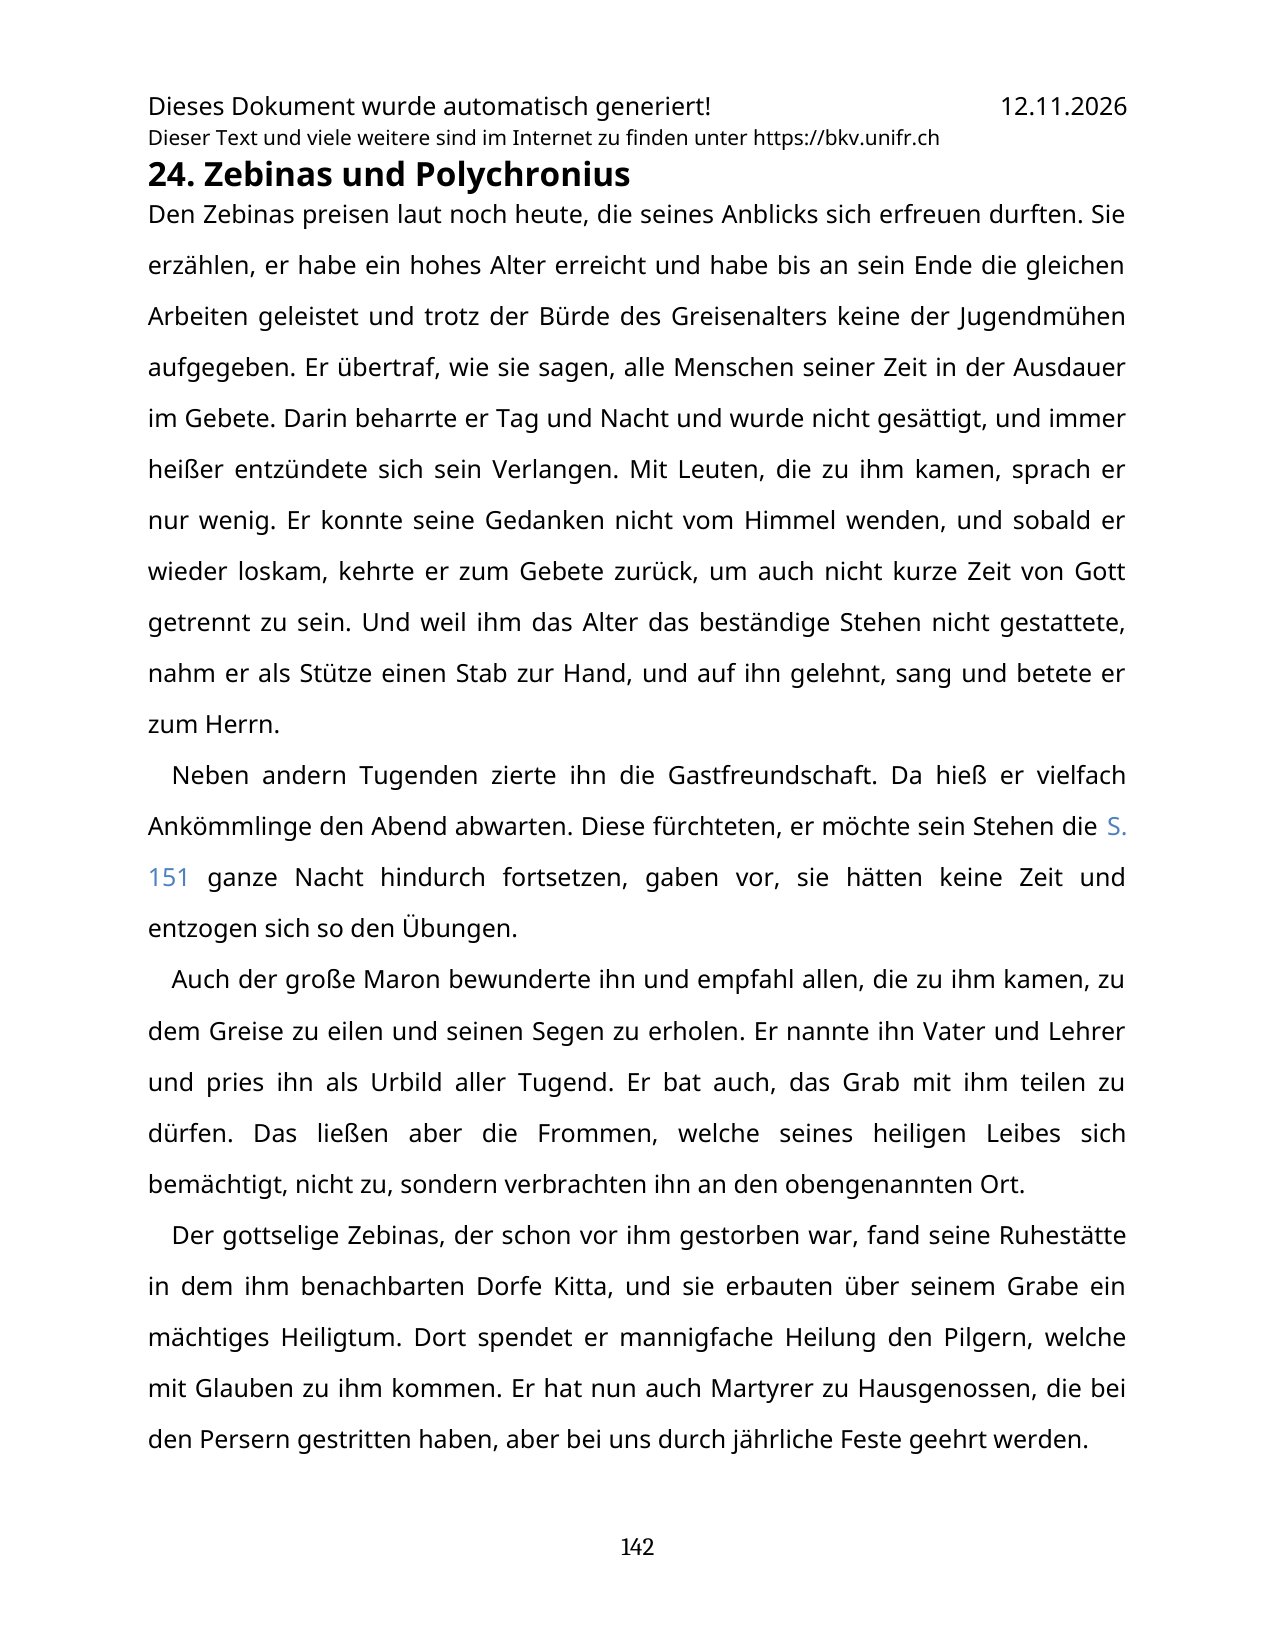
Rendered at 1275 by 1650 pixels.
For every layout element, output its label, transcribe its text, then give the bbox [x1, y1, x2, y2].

subtitle 24. Zebinas und Polychronius [148, 151, 1127, 196]
text Der gottselige Zebinas, der schon vor ihm gestorben war, fand seine Ruhestätte in dem ihm benachbarten Dorfe Kitta, und sie erbauten über seinem Grabe ein mächtiges Heiligtum. Dort spendet er mannigfache Heilung den Pilgern, welche mit Glauben zu ihm kommen. Er hat nun auch Martyrer zu Hausgenossen, die bei den Persern gestritten haben, aber bei uns durch jährliche Feste geehrt werden. [148, 1217, 1127, 1456]
text Den Zebinas preisen laut noch heute, die seines Anblicks sich erfreuen durften. Sie erzählen, er habe ein hohes Alter erreicht und habe bis an sein Ende die gleichen Arbeiten geleistet und trotz der Bürde des Greisenalters keine der Jugendmühen aufgegeben. Er übertraf, wie sie sagen, alle Menschen seiner Zeit in der Ausdauer im Gebete. Darin beharrte er Tag und Nacht und wurde nicht gesättigt, und immer heißer entzündete sich sein Verlangen. Mit Leuten, die zu ihm kamen, sprach er nur wenig. Er konnte seine Gedanken nicht vom Himmel wenden, und sobald er wieder loskam, kehrte er zum Gebete zurück, um auch nicht kurze Zeit von Gott getrennt zu sein. Und weil ihm das Alter das beständige Stehen nicht gestattete, nahm er als Stütze einen Stab zur Hand, und auf ihn gelehnt, sang und betete er zum Herrn. [148, 196, 1127, 741]
text Auch der große Maron bewunderte ihn und empfahl allen, die zu ihm kamen, zu dem Greise zu eilen und seinen Segen zu erholen. Er nannte ihn Vater und Lehrer und pries ihn als Urbild aller Tugend. Er bat auch, das Grab mit ihm teilen zu dürfen. Das ließen aber die Frommen, welche seines heiligen Leibes sich bemächtigt, nicht zu, sondern verbrachten ihn an den obengenannten Ort. [148, 962, 1127, 1200]
text Neben andern Tugenden zierte ihn die Gastfreundschaft. Da hieß er vielfach Ankömmlinge den Abend abwarten. Diese fürchteten, er möchte sein Stehen die S. 151 ganze Nacht hindurch fortsetzen, gaben vor, sie hätten keine Zeit und entzogen sich so den Übungen. [148, 758, 1127, 945]
